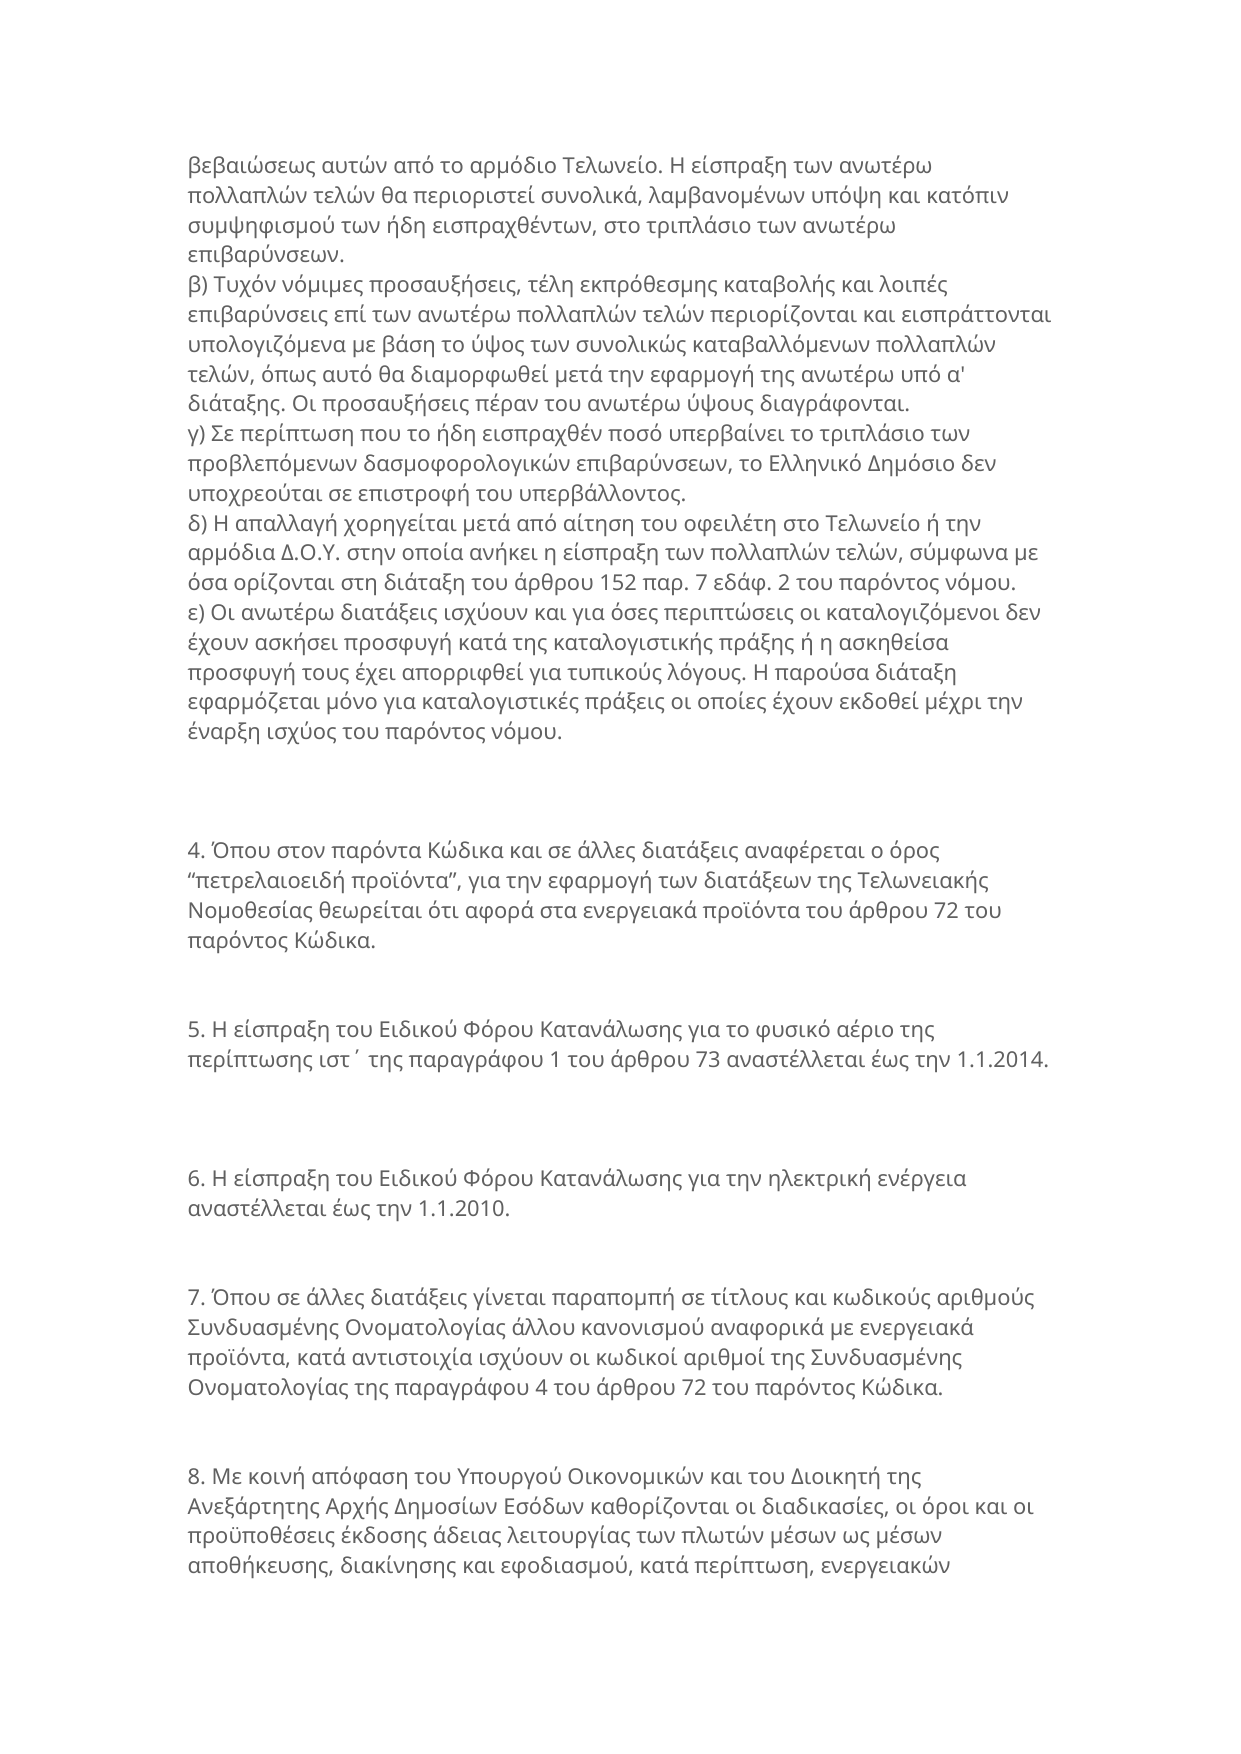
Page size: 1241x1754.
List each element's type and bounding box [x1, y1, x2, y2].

text [187, 150, 1053, 1580]
